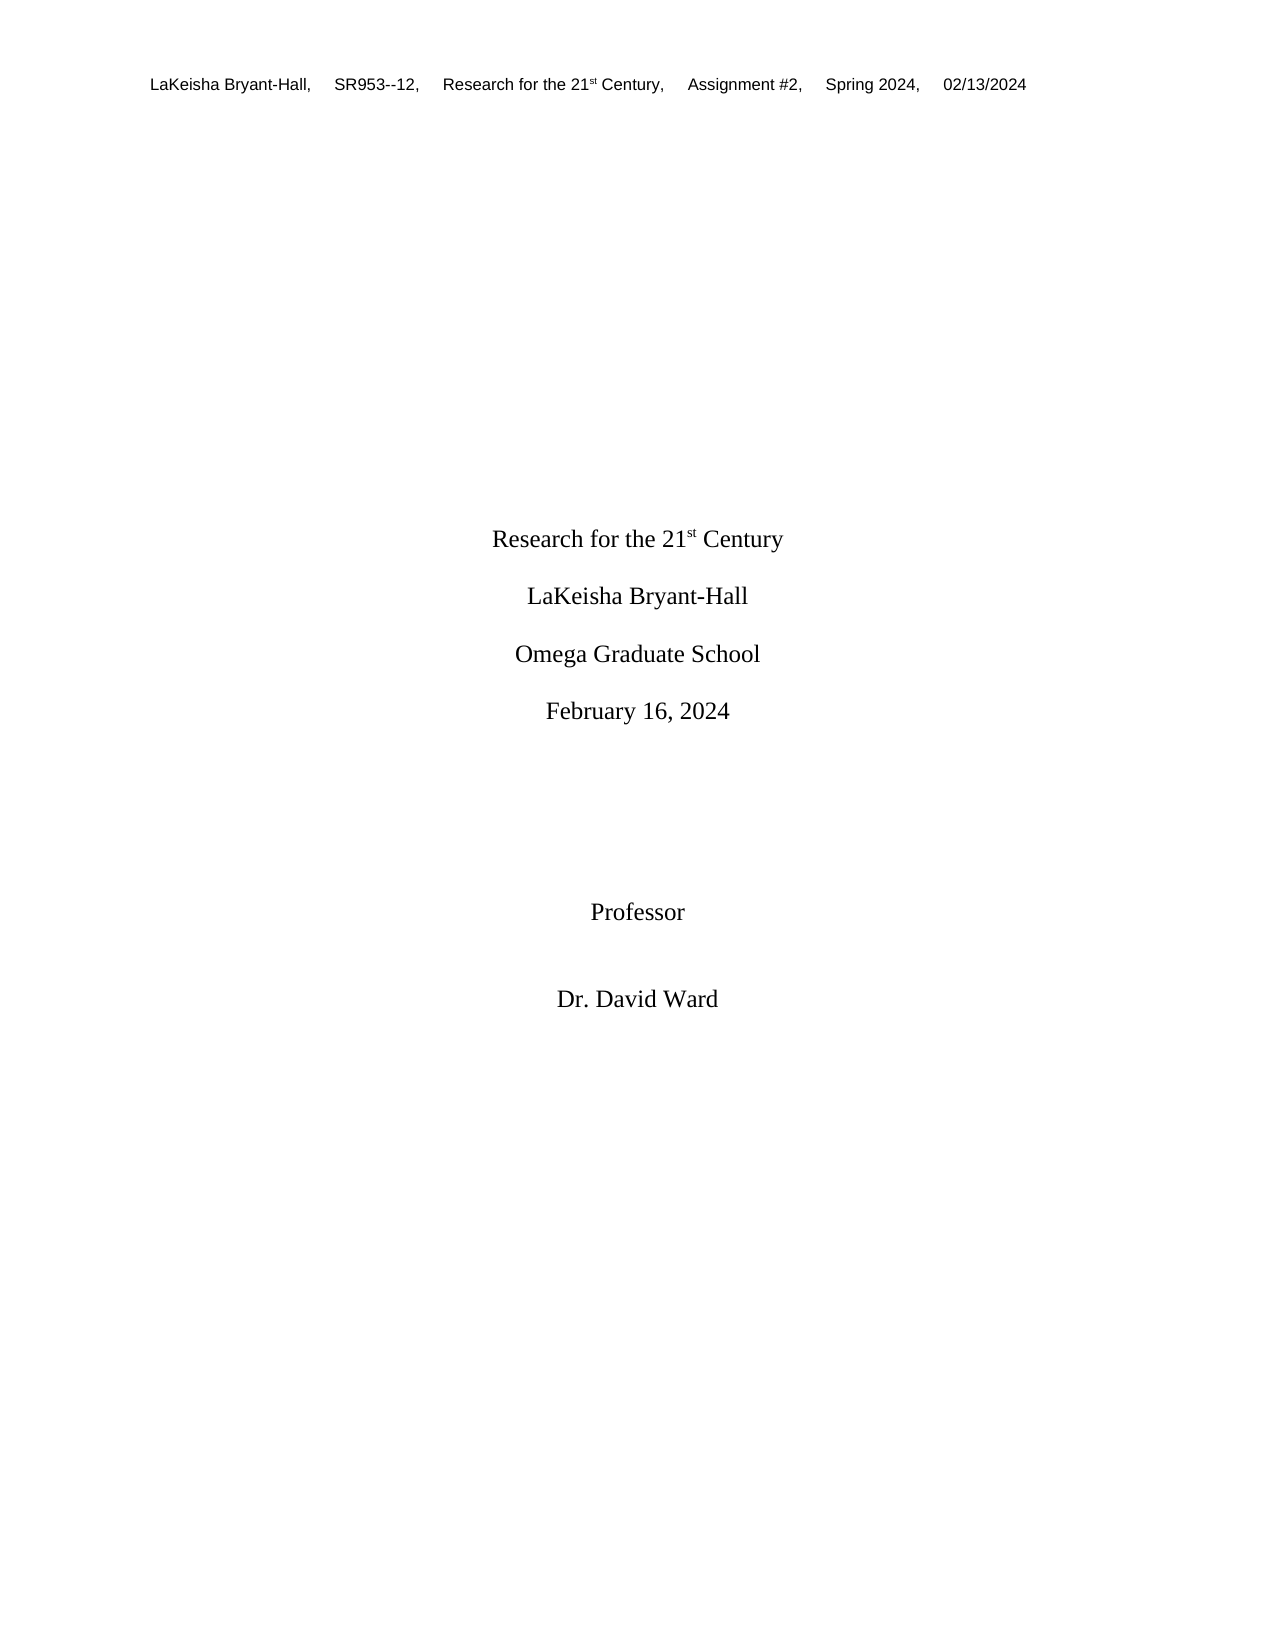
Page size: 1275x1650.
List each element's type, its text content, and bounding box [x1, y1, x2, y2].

text Professor [150, 897, 1125, 926]
text Omega Graduate School [150, 639, 1125, 667]
text February 16, 2024 [150, 696, 1125, 725]
text LaKeisha Bryant-Hall [150, 581, 1125, 610]
text Dr. David Ward [150, 984, 1125, 1012]
text Research for the 21st Century [150, 524, 1125, 552]
